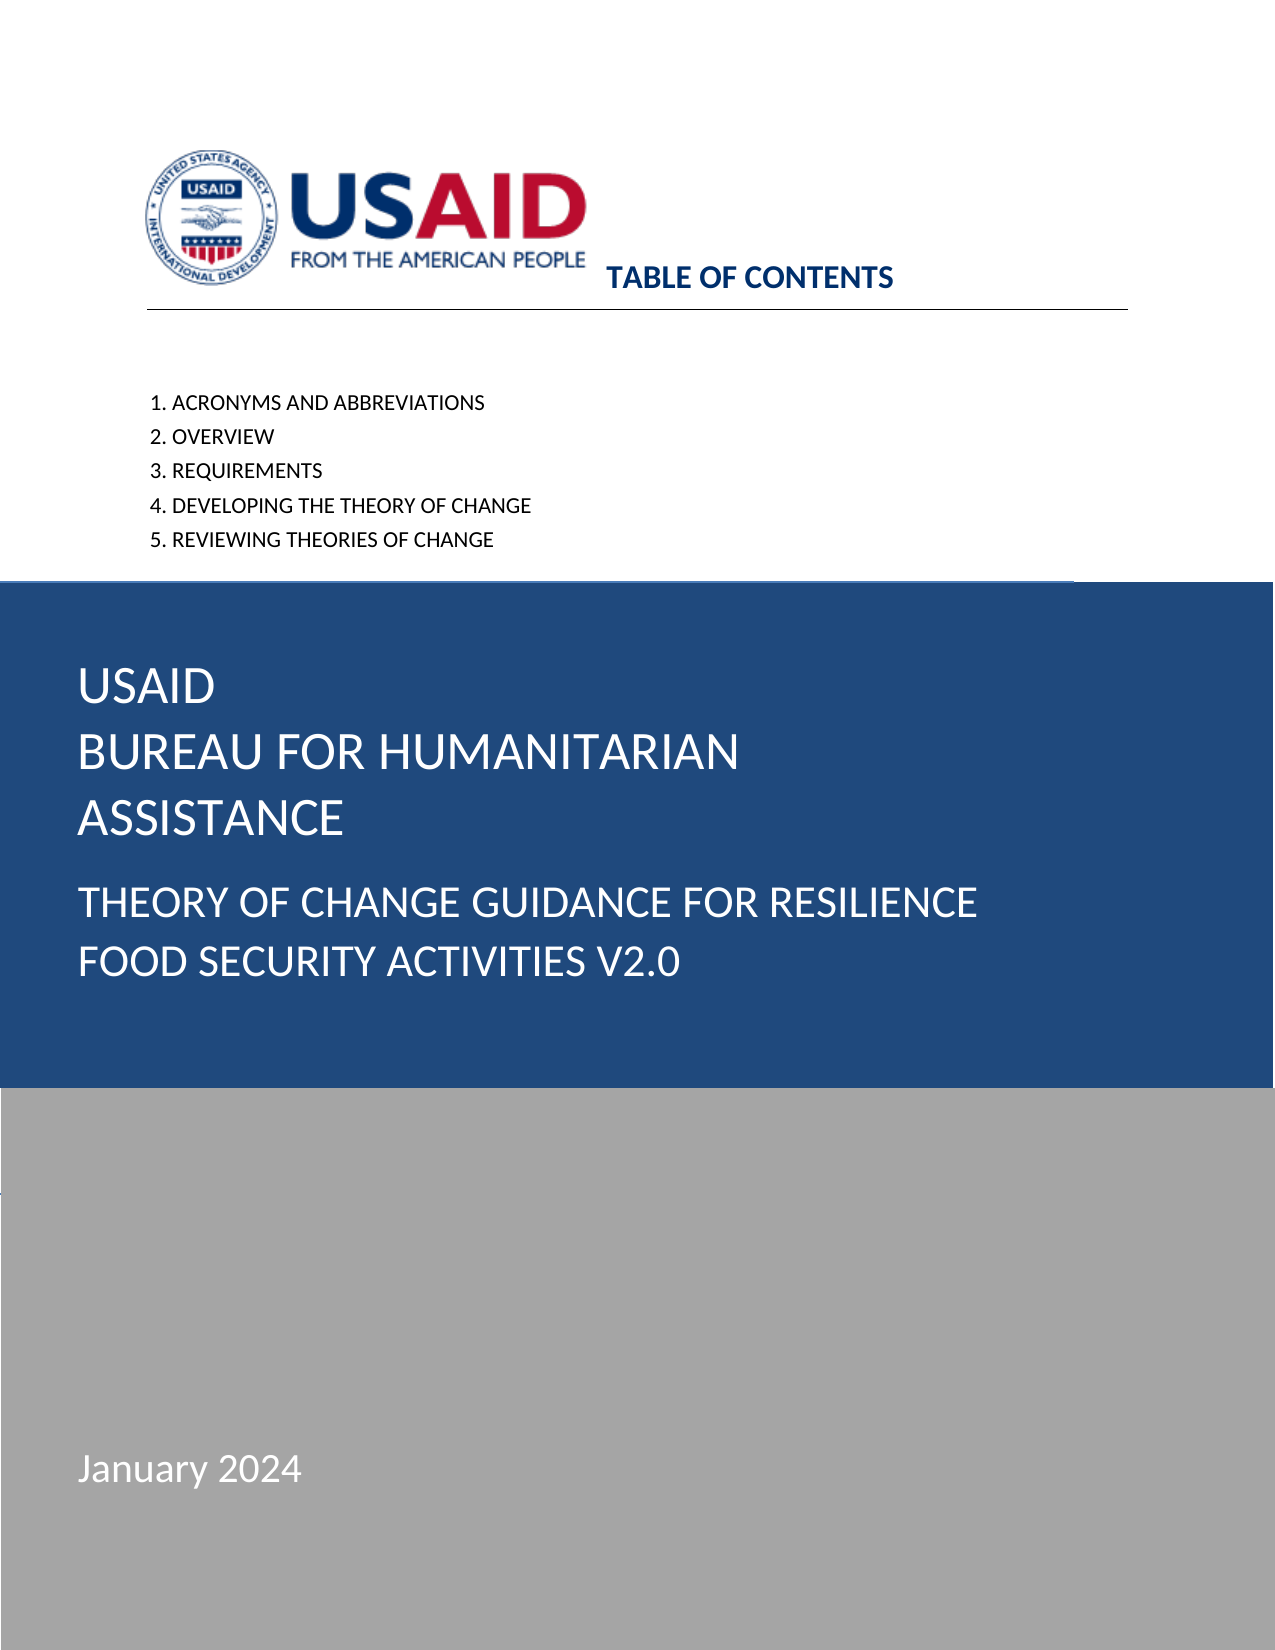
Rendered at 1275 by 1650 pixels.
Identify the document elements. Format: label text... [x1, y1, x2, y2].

title TABLE OF CONTENTS [149, 256, 1106, 297]
picture [144, 150, 588, 286]
